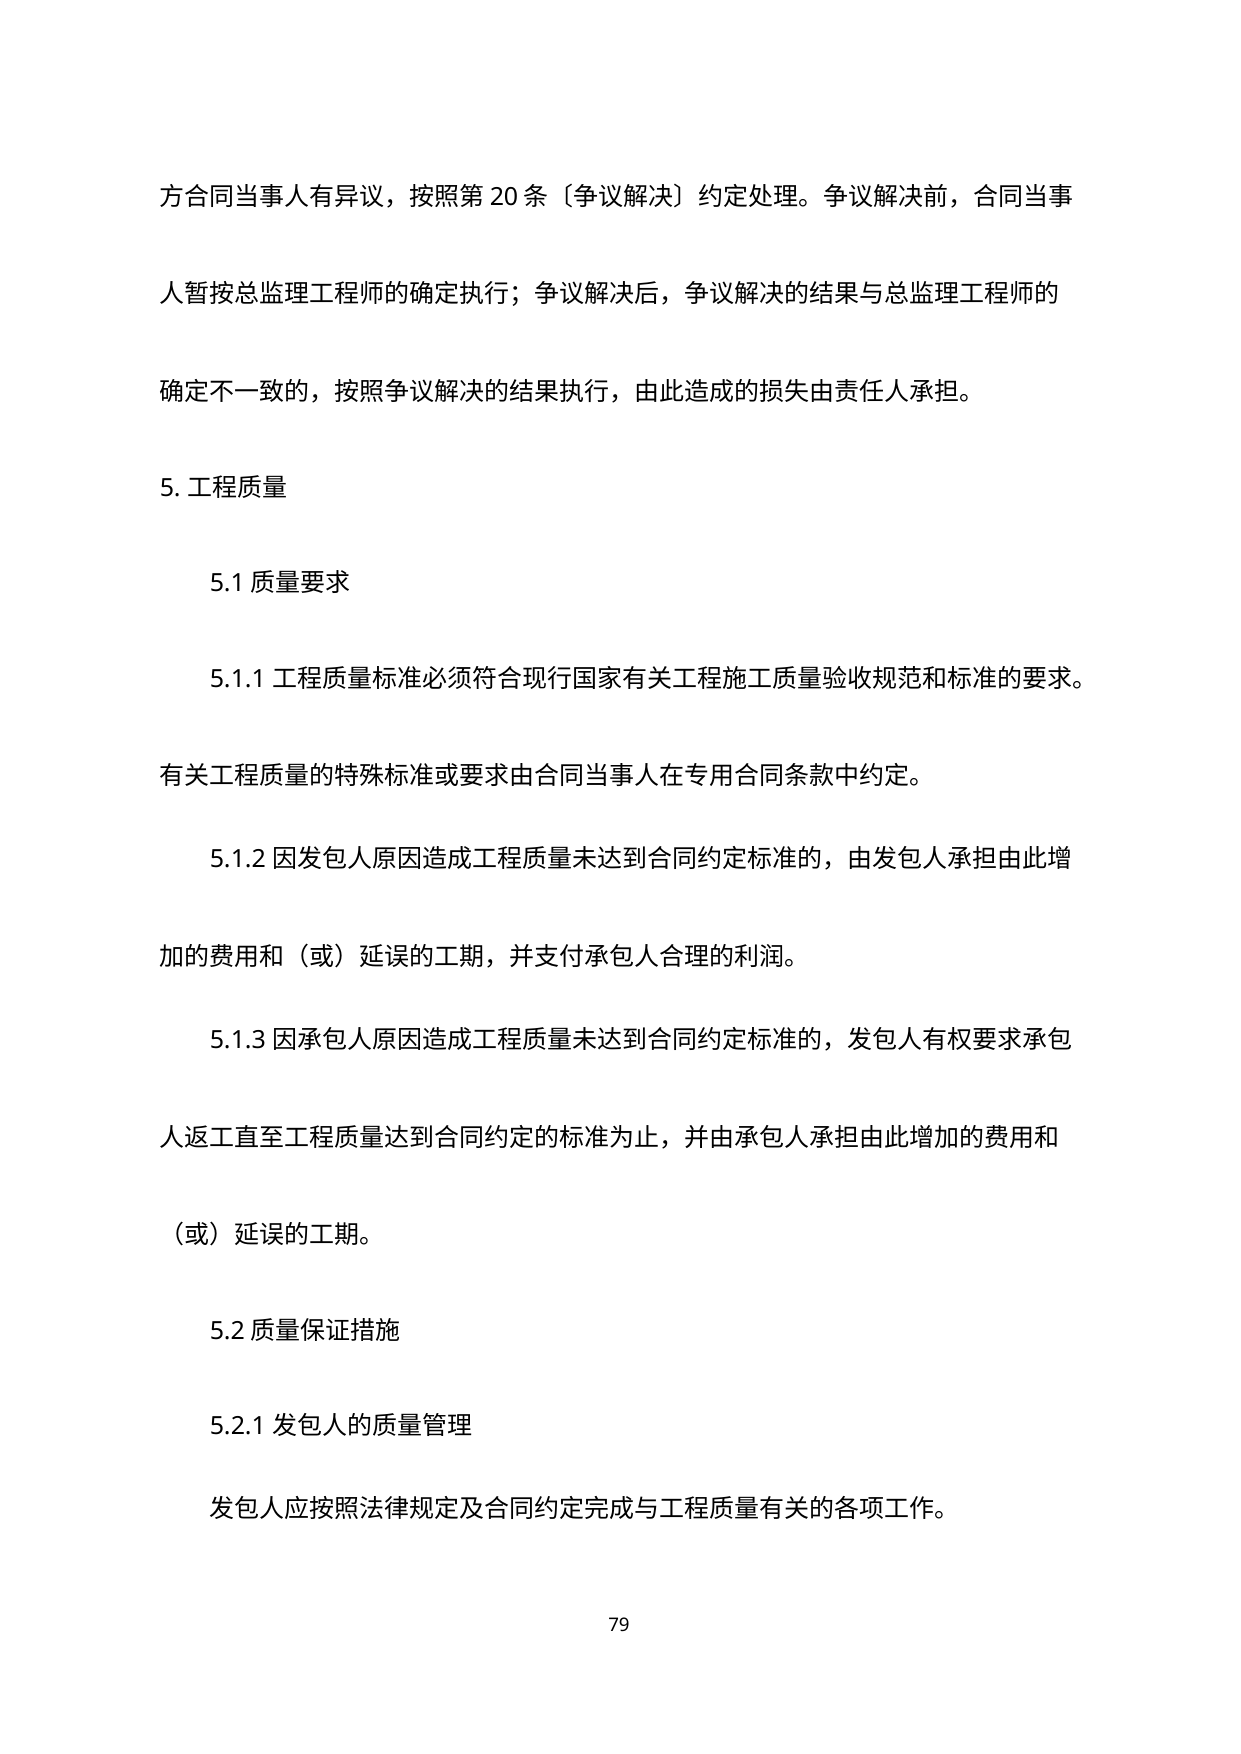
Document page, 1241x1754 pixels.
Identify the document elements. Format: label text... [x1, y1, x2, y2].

subtitle 5. 工程质量 [159, 453, 1078, 518]
text 5.1.2 因发包人原因造成工程质量未达到合同约定标准的，由发包人承担由此增加的费用和（或）延误的工期，并支付承包人合理的利润。 [159, 824, 1078, 987]
text 5.1.3 因承包人原因造成工程质量未达到合同约定标准的，发包人有权要求承包人返工直至工程质量达到合同约定的标准为止，并由承包人承担由此增加的费用和（或）延误的工期。 [159, 1005, 1078, 1265]
text 5.1.1 工程质量标准必须符合现行国家有关工程施工质量验收规范和标准的要求。有关工程质量的特殊标准或要求由合同当事人在专用合同条款中约定。 [159, 644, 1078, 806]
text 5.2.1 发包人的质量管理 [159, 1391, 1078, 1456]
subtitle 5.2质量保证措施 [159, 1296, 1078, 1361]
text 发包人应按照法律规定及合同约定完成与工程质量有关的各项工作。 [159, 1474, 1078, 1539]
subtitle 5.1质量要求 [159, 548, 1078, 613]
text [159, 162, 1078, 422]
